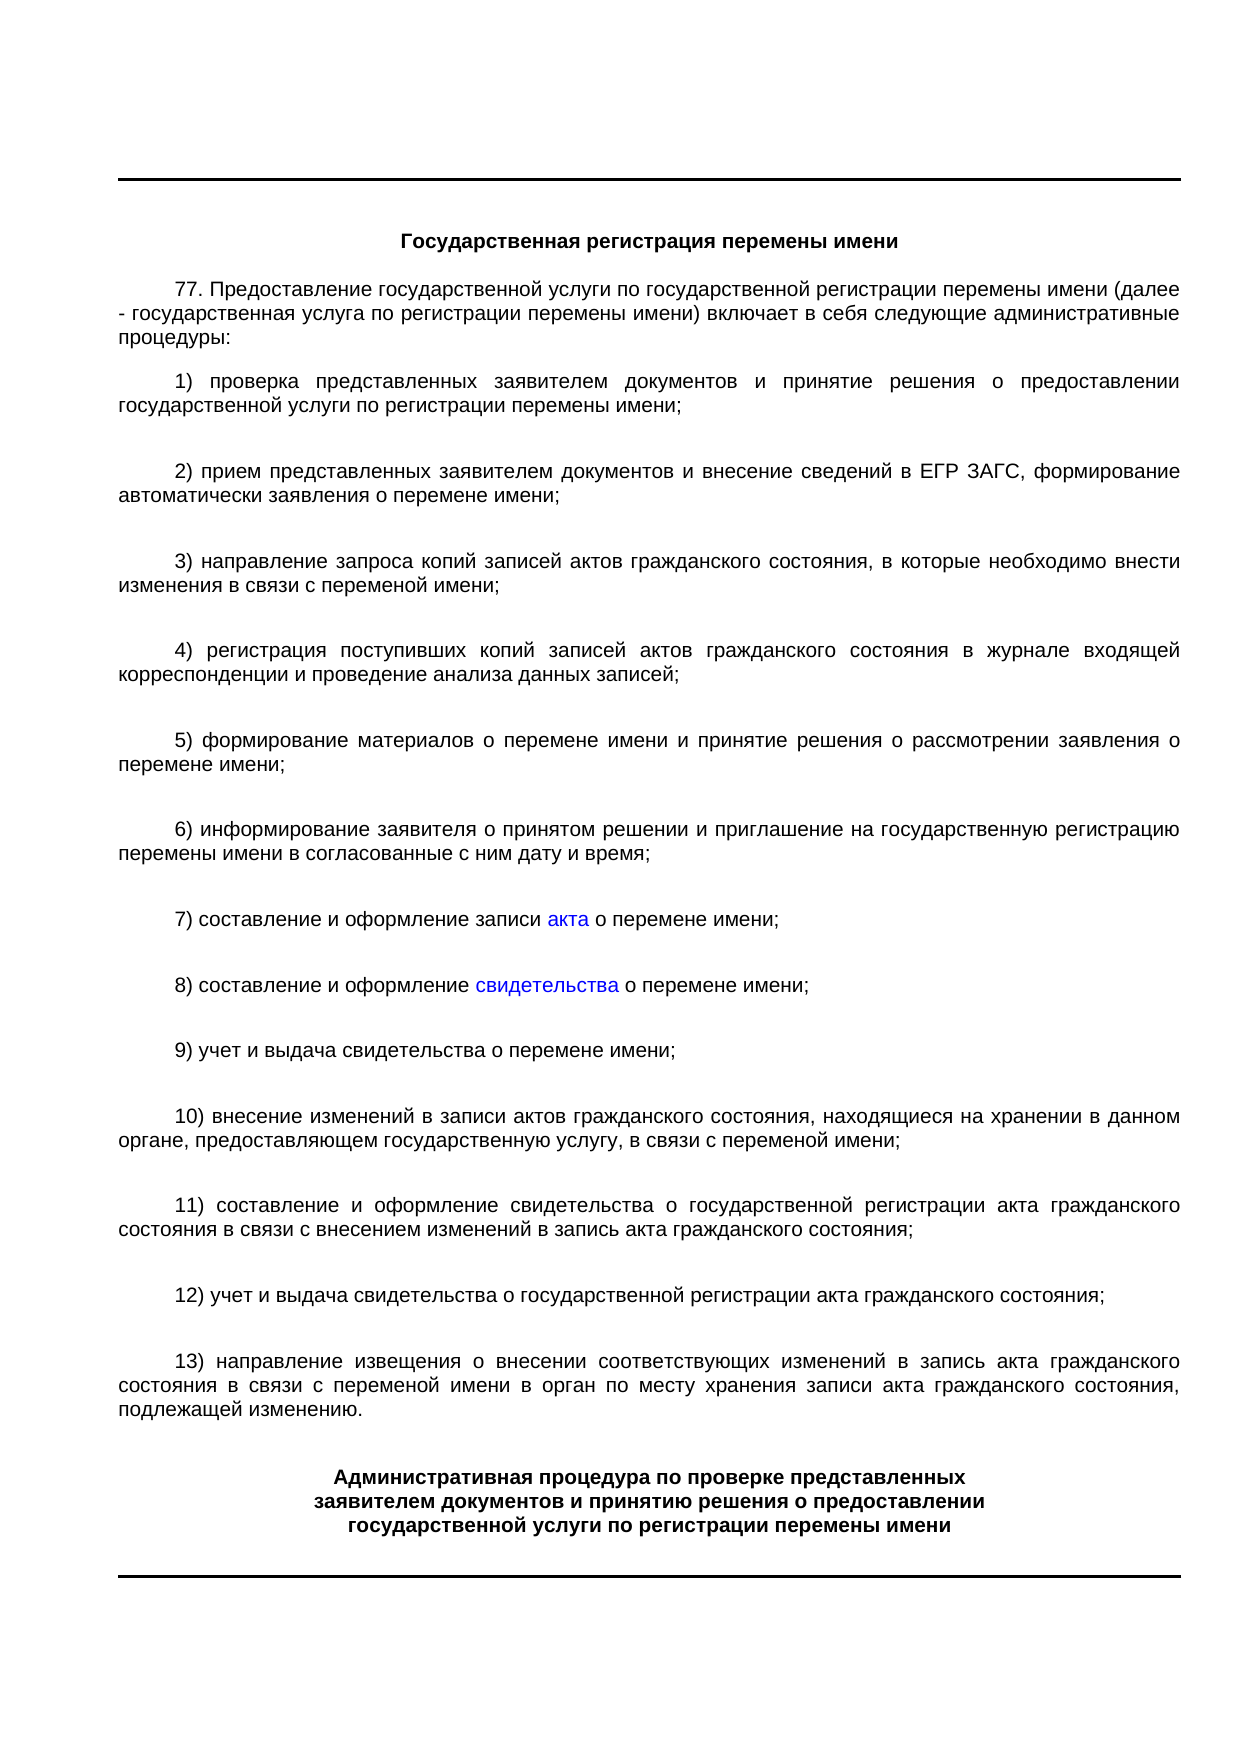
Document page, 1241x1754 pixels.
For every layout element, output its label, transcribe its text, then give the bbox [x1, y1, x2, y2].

text 8) составление и оформление свидетельства о перемене имени; [118, 972, 1181, 996]
text 11) составление и оформление свидетельства о государственной регистрации акта гражданского состояния в связи с внесением изменений в запись акта гражданского состояния; [118, 1193, 1181, 1241]
text 1) проверка представленных заявителем документов и принятие решения о предоставлении государственной услуги по регистрации перемены имени; [118, 369, 1181, 417]
text 2) прием представленных заявителем документов и внесение сведений в ЕГР ЗАГС, формирование автоматически заявления о перемене имени; [118, 459, 1181, 507]
title заявителем документов и принятию решения о предоставлении [118, 1489, 1181, 1513]
text 9) учет и выдача свидетельства о перемене имени; [118, 1038, 1181, 1062]
text 5) формирование материалов о перемене имени и принятие решения о рассмотрении заявления о перемене имени; [118, 728, 1181, 776]
text 7) составление и оформление записи акта о перемене имени; [118, 907, 1181, 931]
title Государственная регистрация перемены имени [118, 229, 1181, 253]
text 6) информирование заявителя о принятом решении и приглашение на государственную регистрацию перемены имени в согласованные с ним дату и время; [118, 817, 1181, 865]
text 77. Предоставление государственной услуги по государственной регистрации перемены имени (далее - государственная услуга по регистрации перемены имени) включает в себя следующие административные процедуры: [118, 277, 1181, 348]
title государственной услуги по регистрации перемены имени [118, 1513, 1181, 1537]
text 12) учет и выдача свидетельства о государственной регистрации акта гражданского состояния; [118, 1283, 1181, 1307]
text 4) регистрация поступивших копий записей актов гражданского состояния в журнале входящей корреспонденции и проведение анализа данных записей; [118, 638, 1181, 686]
title Административная процедура по проверке представленных [118, 1465, 1181, 1489]
text 10) внесение изменений в записи актов гражданского состояния, находящиеся на хранении в данном органе, предоставляющем государственную услугу, в связи с переменой имени; [118, 1104, 1181, 1152]
text 3) направление запроса копий записей актов гражданского состояния, в которые необходимо внести изменения в связи с переменой имени; [118, 548, 1181, 596]
text 13) направление извещения о внесении соответствующих изменений в запись акта гражданского состояния в связи с переменой имени в орган по месту хранения записи акта гражданского состояния, подлежащей изменению. [118, 1348, 1181, 1420]
